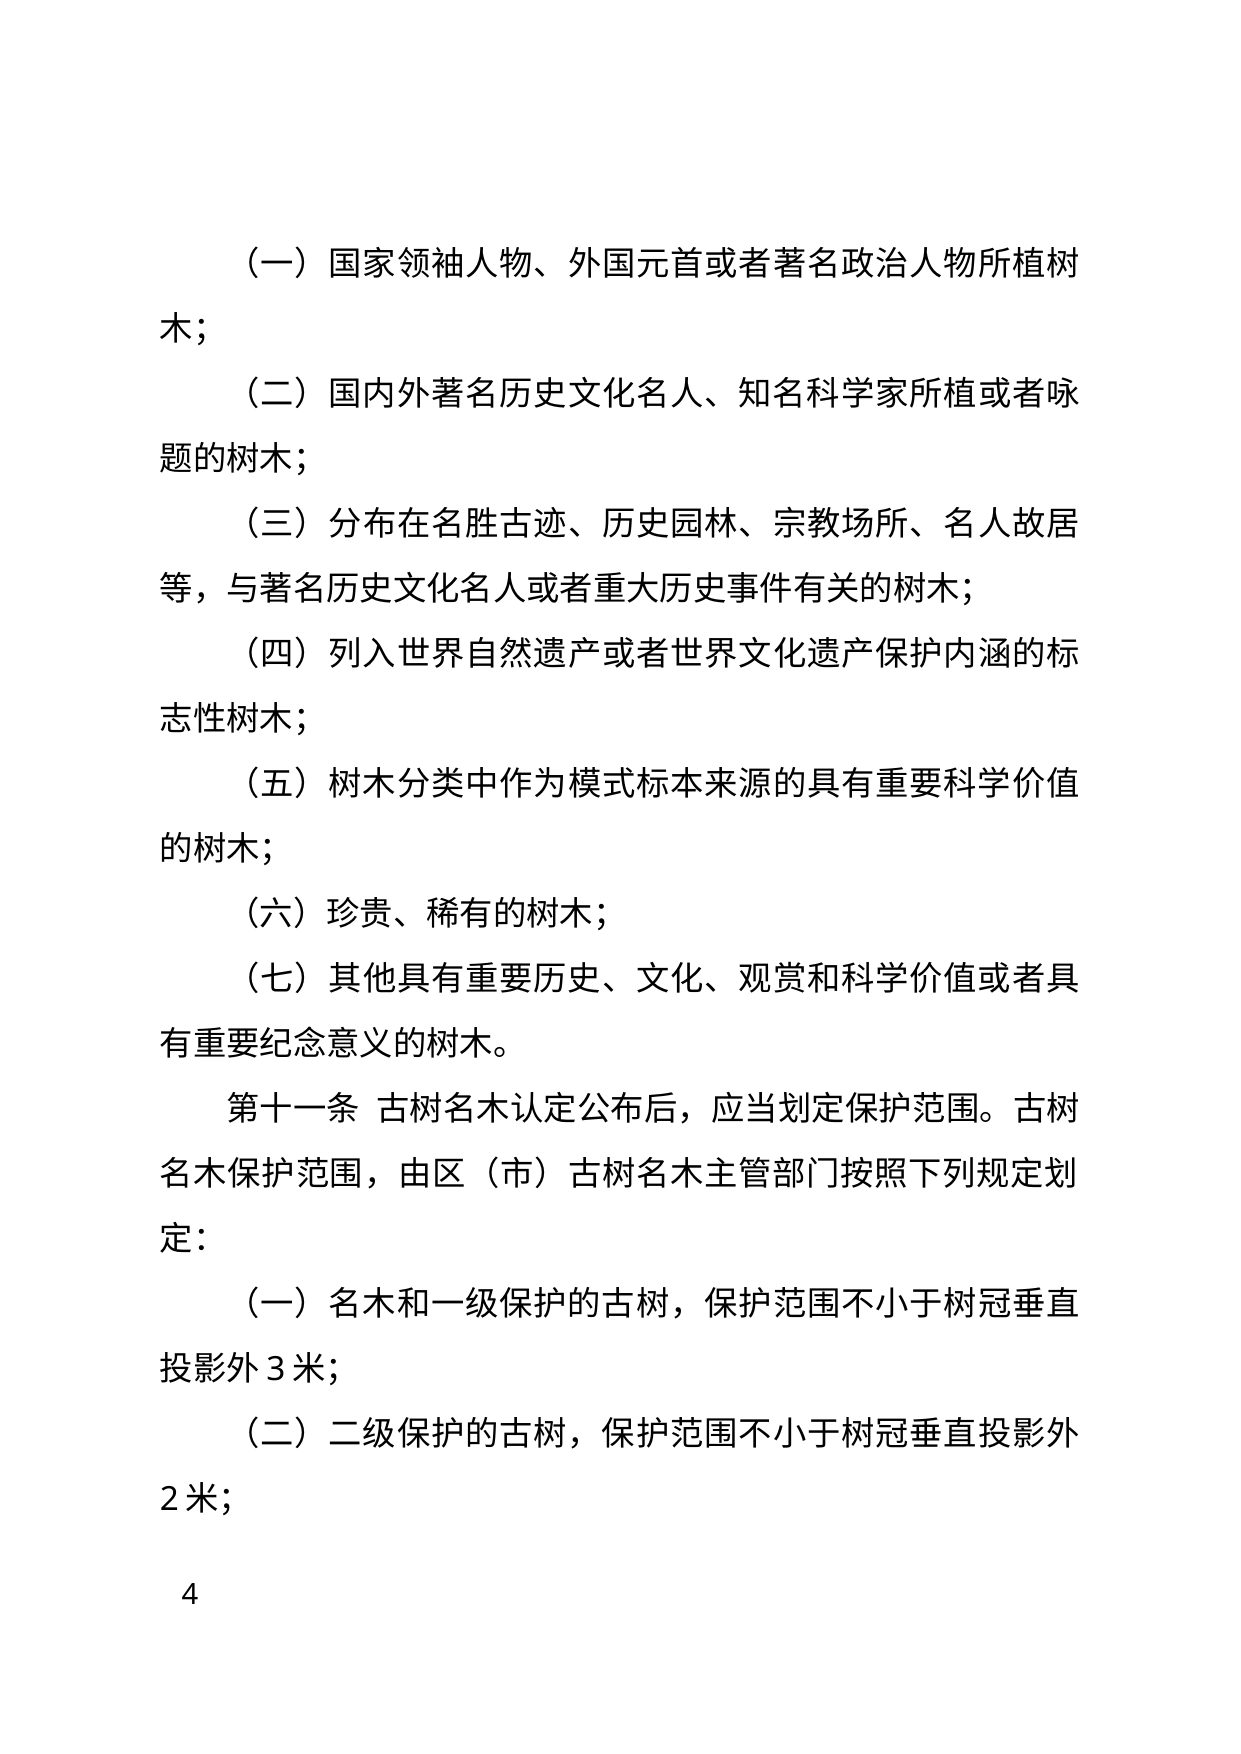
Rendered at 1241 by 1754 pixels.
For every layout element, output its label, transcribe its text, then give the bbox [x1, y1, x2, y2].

text （五）树木分类中作为模式标本来源的具有重要科学价值的树木； [159, 748, 1081, 878]
text （二）二级保护的古树，保护范围不小于树冠垂直投影外2米； [159, 1398, 1081, 1528]
text （七）其他具有重要历史、文化、观赏和科学价值或者具有重要纪念意义的树木。 [159, 943, 1081, 1073]
text （二）国内外著名历史文化名人、知名科学家所植或者咏题的树木； [159, 358, 1081, 488]
text （一）国家领袖人物、外国元首或者著名政治人物所植树木； [159, 228, 1081, 358]
text （三）分布在名胜古迹、历史园林、宗教场所、名人故居等，与著名历史文化名人或者重大历史事件有关的树木； [159, 488, 1081, 618]
text （一）名木和一级保护的古树，保护范围不小于树冠垂直投影外3米； [159, 1268, 1081, 1398]
text 第十一条 古树名木认定公布后，应当划定保护范围。古树名木保护范围，由区（市）古树名木主管部门按照下列规定划定： [159, 1073, 1081, 1268]
text （六）珍贵、稀有的树木； [159, 878, 1081, 943]
text （四）列入世界自然遗产或者世界文化遗产保护内涵的标志性树木； [159, 618, 1081, 748]
